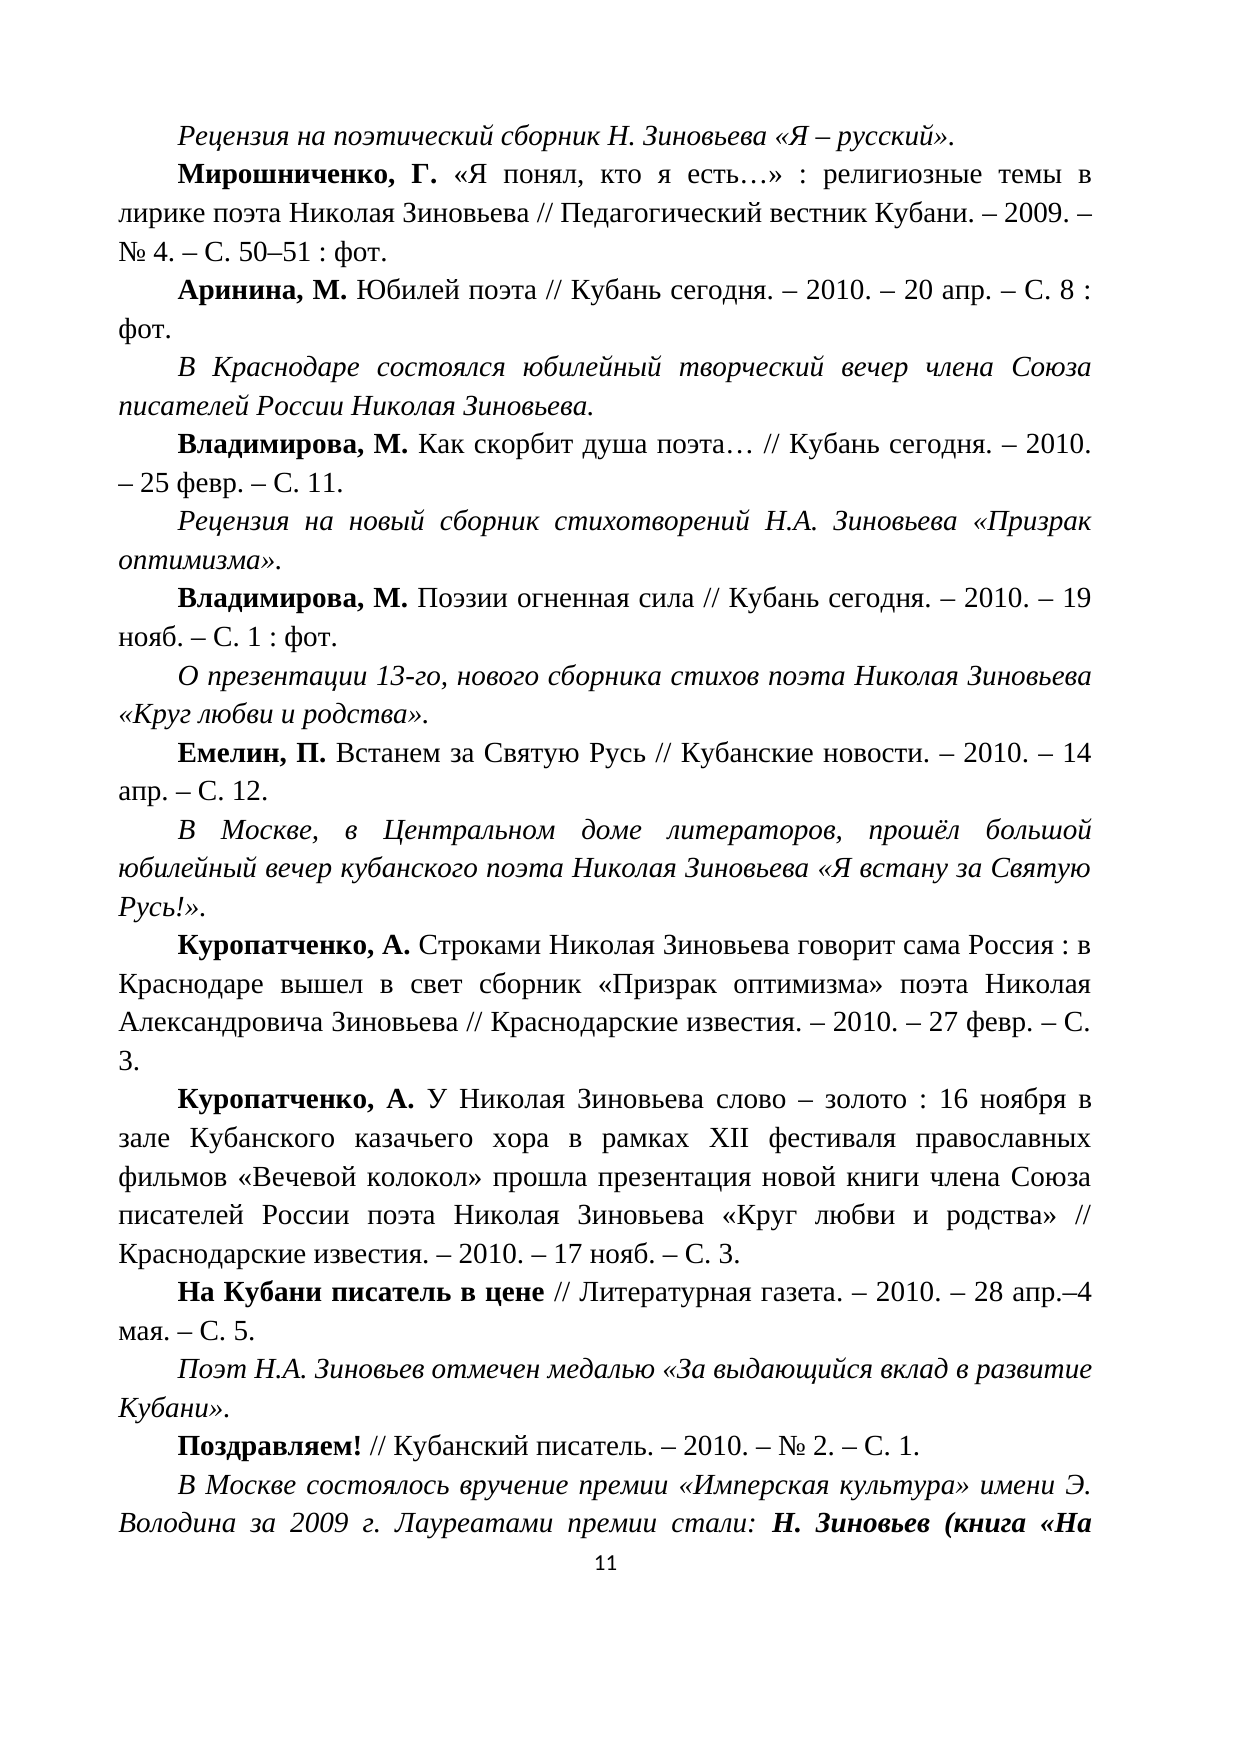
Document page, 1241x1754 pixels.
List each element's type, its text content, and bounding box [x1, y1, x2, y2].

text Владимирова, М. Поэзии огненная сила // Кубань сегодня. – 2010. – 19 нояб. – С. 1 : фот. [118, 581, 1092, 653]
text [118, 1467, 1092, 1539]
text На Кубани писатель в цене // Литературная газета. – 2010. – 28 апр.–4 мая. – С. 5. [118, 1274, 1092, 1346]
text В Москве, в Центральном доме литераторов, прошёл большой юбилейный вечер кубанского поэта Николая Зиновьева «Я встану за Святую Русь!». [118, 812, 1092, 922]
text Емелин, П. Встанем за Святую Русь // Кубанские новости. – 2010. – 14 апр. – С. 12. [118, 735, 1092, 807]
text В Краснодаре состоялся юбилейный творческий вечер члена Союза писателей России Николая Зиновьева. [118, 349, 1092, 421]
text Рецензия на поэтический сборник Н. Зиновьева «Я – русский». [118, 118, 1092, 152]
text Аринина, М. Юбилей поэта // Кубань сегодня. – 2010. – 20 апр. – С. 8 : фот. [118, 272, 1092, 344]
text Мирошниченко, Г. «Я понял, кто я есть…» : религиозные темы в лирике поэта Николая Зиновьева // Педагогический вестник Кубани. – 2009. – № 4. – С. 50–51 : фот. [118, 157, 1092, 267]
text Куропатченко, А. У Николая Зиновьева слово – золото : 16 ноября в зале Кубанского казачьего хора в рамках XII фестиваля православных фильмов «Вечевой колокол» прошла презентация новой книги члена Союза писателей России поэта Николая Зиновьева «Круг любви и родства» // Краснодарские известия. – 2010. – 17 нояб. – С. 3. [118, 1082, 1092, 1269]
text Владимирова, М. Как скорбит душа поэта… // Кубань сегодня. – 2010. – 25 февр. – С. 11. [118, 426, 1092, 498]
text Рецензия на новый сборник стихотворений Н.А. Зиновьева «Призрак оптимизма». [118, 503, 1092, 576]
text Куропатченко, А. Строками Николая Зиновьева говорит сама Россия : в Краснодаре вышел в свет сборник «Призрак оптимизма» поэта Николая Александровича Зиновьева // Краснодарские известия. – 2010. – 27 февр. – С. 3. [118, 927, 1092, 1077]
text Поздравляем! // Кубанский писатель. – 2010. – № 2. – С. 1. [118, 1428, 1092, 1462]
text Поэт Н.А. Зиновьев отмечен медалью «За выдающийся вклад в развитие Кубани». [118, 1351, 1092, 1423]
text О презентации 13-го, нового сборника стихов поэта Николая Зиновьева «Круг любви и родства». [118, 658, 1092, 730]
